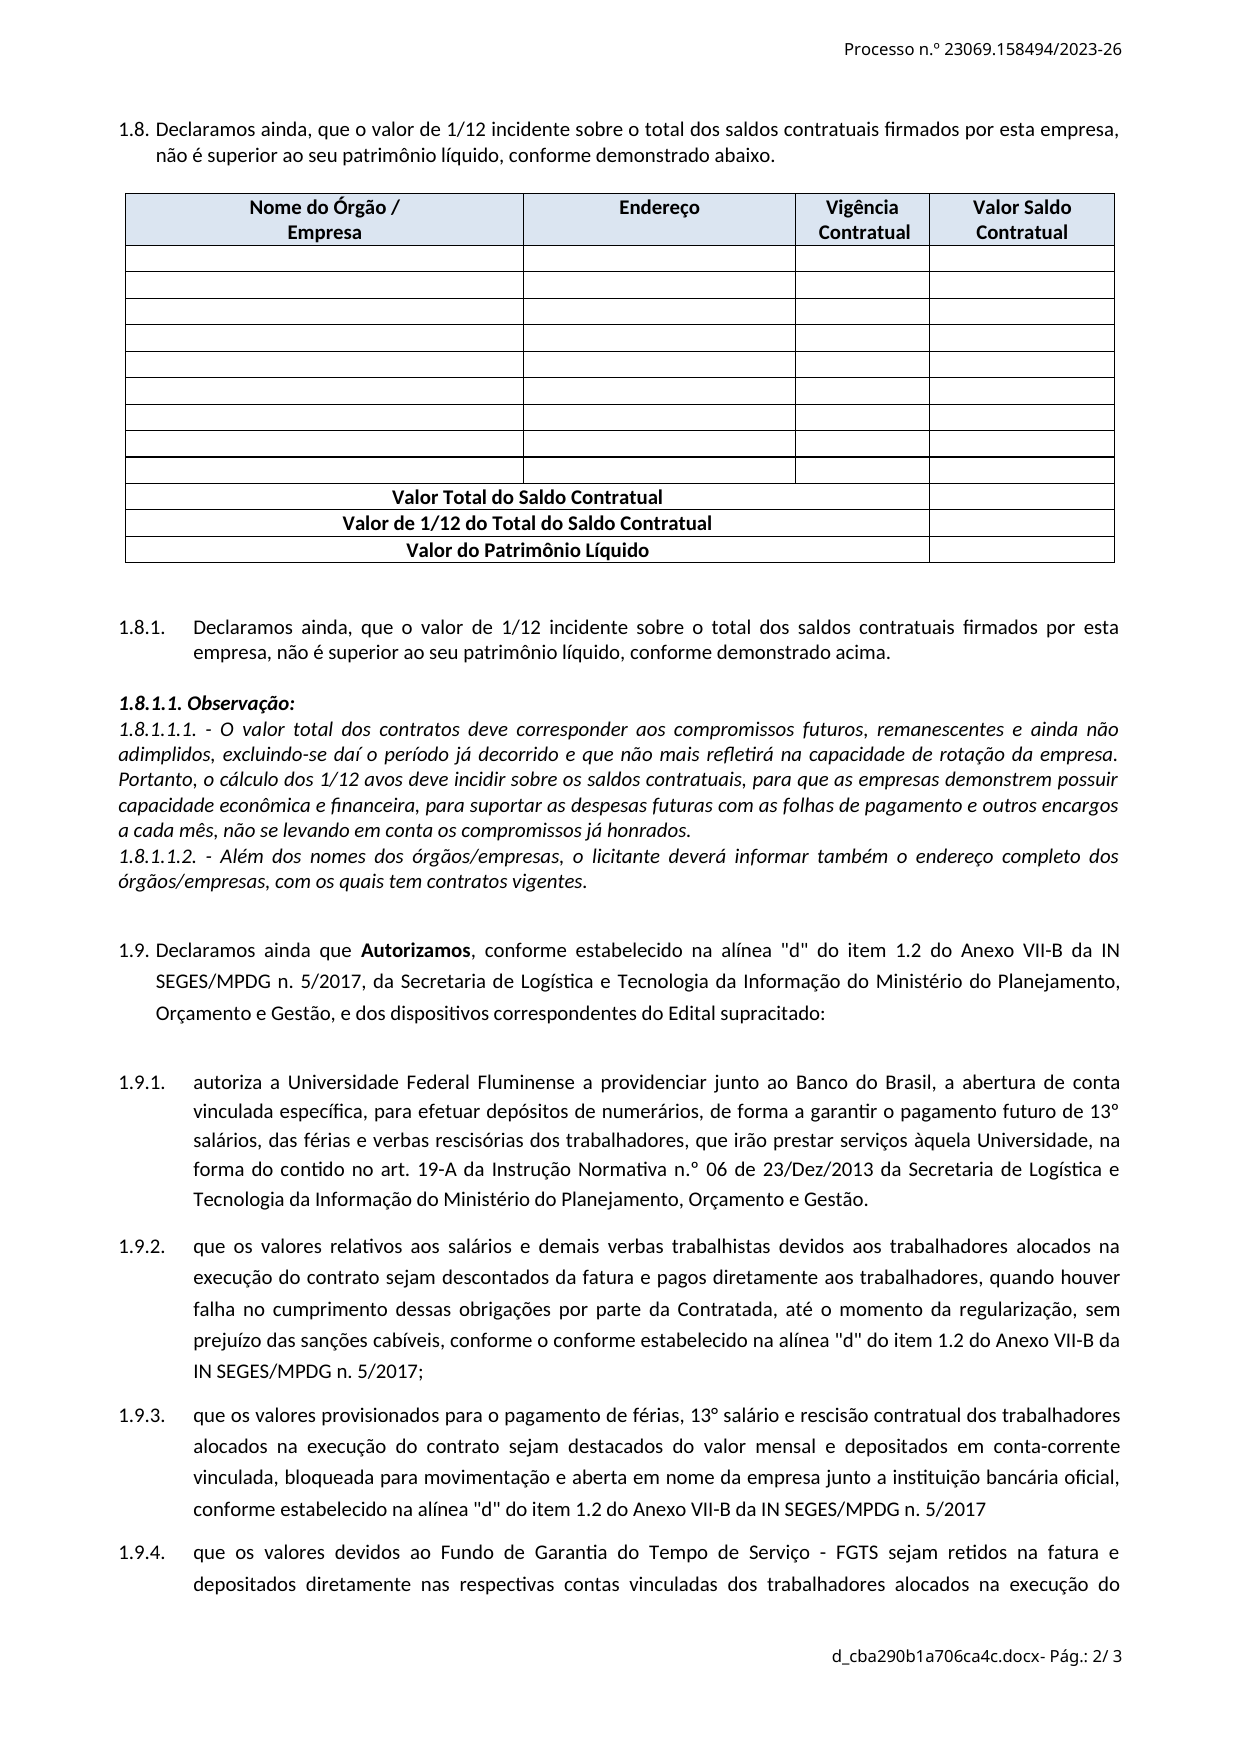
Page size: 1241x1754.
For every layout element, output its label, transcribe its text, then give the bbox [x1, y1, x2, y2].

list que os valores provisionados para o pagamento de férias, 13° salário e rescisão contratual dos trabalhadores alocados na execução do contrato sejam destacados do valor mensal e depositados em conta-corrente vinculada, bloqueada para movimentação e aberta em nome da empresa junto a instituição bancária oficial, conforme estabelecido na alínea "d" do item 1.2 do Anexo VII-B da IN SEGES/MPDG n. 5/2017 [118, 1396, 1122, 1521]
table_cell [796, 272, 929, 298]
table_cell [126, 325, 523, 351]
table_cell [796, 378, 929, 403]
list que os valores relativos aos salários e demais verbas trabalhistas devidos aos trabalhadores alocados na execução do contrato sejam descontados da fatura e pagos diretamente aos trabalhadores, quando houver falha no cumprimento dessas obrigações por parte da Contratada, até o momento da regularização, sem prejuízo das sanções cabíveis, conforme o conforme estabelecido na alínea "d" do item 1.2 do Anexo VII-B da IN SEGES/MPDG n. 5/2017; [118, 1227, 1122, 1384]
table_cell [524, 299, 795, 324]
table_cell [524, 431, 795, 456]
table_cell [796, 352, 929, 377]
table_cell [930, 431, 1114, 456]
table_cell [930, 484, 1114, 509]
table_header Valor Saldo Contratual [930, 194, 1114, 245]
table_cell [524, 352, 795, 377]
table_header Nome do Órgão / Empresa [126, 194, 523, 245]
table_cell [524, 405, 795, 430]
table_cell [930, 352, 1114, 377]
text 1.8.1.1. Observação: [118, 690, 1122, 716]
table_cell [126, 458, 523, 483]
text 1.8.1.1.1. - O valor total dos contratos deve corresponder aos compromissos futuros, remanescentes e ainda não adimplidos, excluindo-se daí o período já decorrido e que não mais refletirá na capacidade de rotação da empresa. Portanto, o cálculo dos 1/12 avos deve incidir sobre os saldos contratuais, para que as empresas demonstrem possuir capacidade econômica e financeira, para suportar as despesas futuras com as folhas de pagamento e outros encargos a cada mês, não se levando em conta os compromissos já honrados. [118, 716, 1122, 843]
table_cell [126, 405, 523, 430]
table_cell [930, 272, 1114, 298]
table_cell [524, 246, 795, 271]
table_cell [524, 458, 795, 483]
list Declaramos ainda, que o valor de 1/12 incidente sobre o total dos saldos contratuais firmados por esta empresa, não é superior ao seu patrimônio líquido, conforme demonstrado acima. [118, 614, 1122, 665]
table_cell [930, 458, 1114, 483]
table_cell [930, 405, 1114, 430]
table_header Endereço [524, 194, 795, 245]
table_cell Valor Total do Saldo Contratual [126, 484, 929, 509]
table_cell [930, 510, 1114, 536]
table_cell [930, 537, 1114, 562]
table_cell [930, 378, 1114, 403]
table_cell [796, 325, 929, 351]
table_cell [126, 272, 523, 298]
table_cell [524, 272, 795, 298]
table_header Vigência Contratual [796, 194, 929, 245]
table_cell [930, 299, 1114, 324]
list Declaramos ainda que Autorizamos, conforme estabelecido na alínea "d" do item 1.2 do Anexo VII-B da IN SEGES/MPDG n. 5/2017, da Secretaria de Logística e Tecnologia da Informação do Ministério do Planejamento, Orçamento e Gestão, e dos dispositivos correspondentes do Edital supracitado: [118, 932, 1122, 1025]
table_cell [796, 458, 929, 483]
table_cell [930, 246, 1114, 271]
table_cell [796, 246, 929, 271]
table_cell [126, 299, 523, 324]
table_cell [796, 405, 929, 430]
table_cell [796, 299, 929, 324]
table_cell [126, 352, 523, 377]
text 1.8.1.1.2. - Além dos nomes dos órgãos/empresas, o licitante deverá informar também o endereço completo dos órgãos/empresas, com os quais tem contratos vigentes. [118, 843, 1122, 894]
table_cell [796, 431, 929, 456]
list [118, 1534, 1122, 1596]
list autoriza a Universidade Federal Fluminense a providenciar junto ao Banco do Brasil, a abertura de conta vinculada específica, para efetuar depósitos de numerários, de forma a garantir o pagamento futuro de 13º salários, das férias e verbas rescisórias dos trabalhadores, que irão prestar serviços àquela Universidade, na forma do contido no art. 19-A da Instrução Normativa n.º 06 de 23/Dez/2013 da Secretaria de Logística e Tecnologia da Informação do Ministério do Planejamento, Orçamento e Gestão. [118, 1069, 1122, 1211]
list Declaramos ainda, que o valor de 1/12 incidente sobre o total dos saldos contratuais firmados por esta empresa, não é superior ao seu patrimônio líquido, conforme demonstrado abaixo. [118, 117, 1122, 167]
table_cell [126, 246, 523, 271]
table_cell [126, 378, 523, 403]
table_cell [930, 325, 1114, 351]
table_cell [524, 378, 795, 403]
table_cell [126, 431, 523, 456]
table_cell Valor do Patrimônio Líquido [126, 537, 929, 562]
table_cell [524, 325, 795, 351]
table_cell Valor de 1/12 do Total do Saldo Contratual [126, 510, 929, 536]
